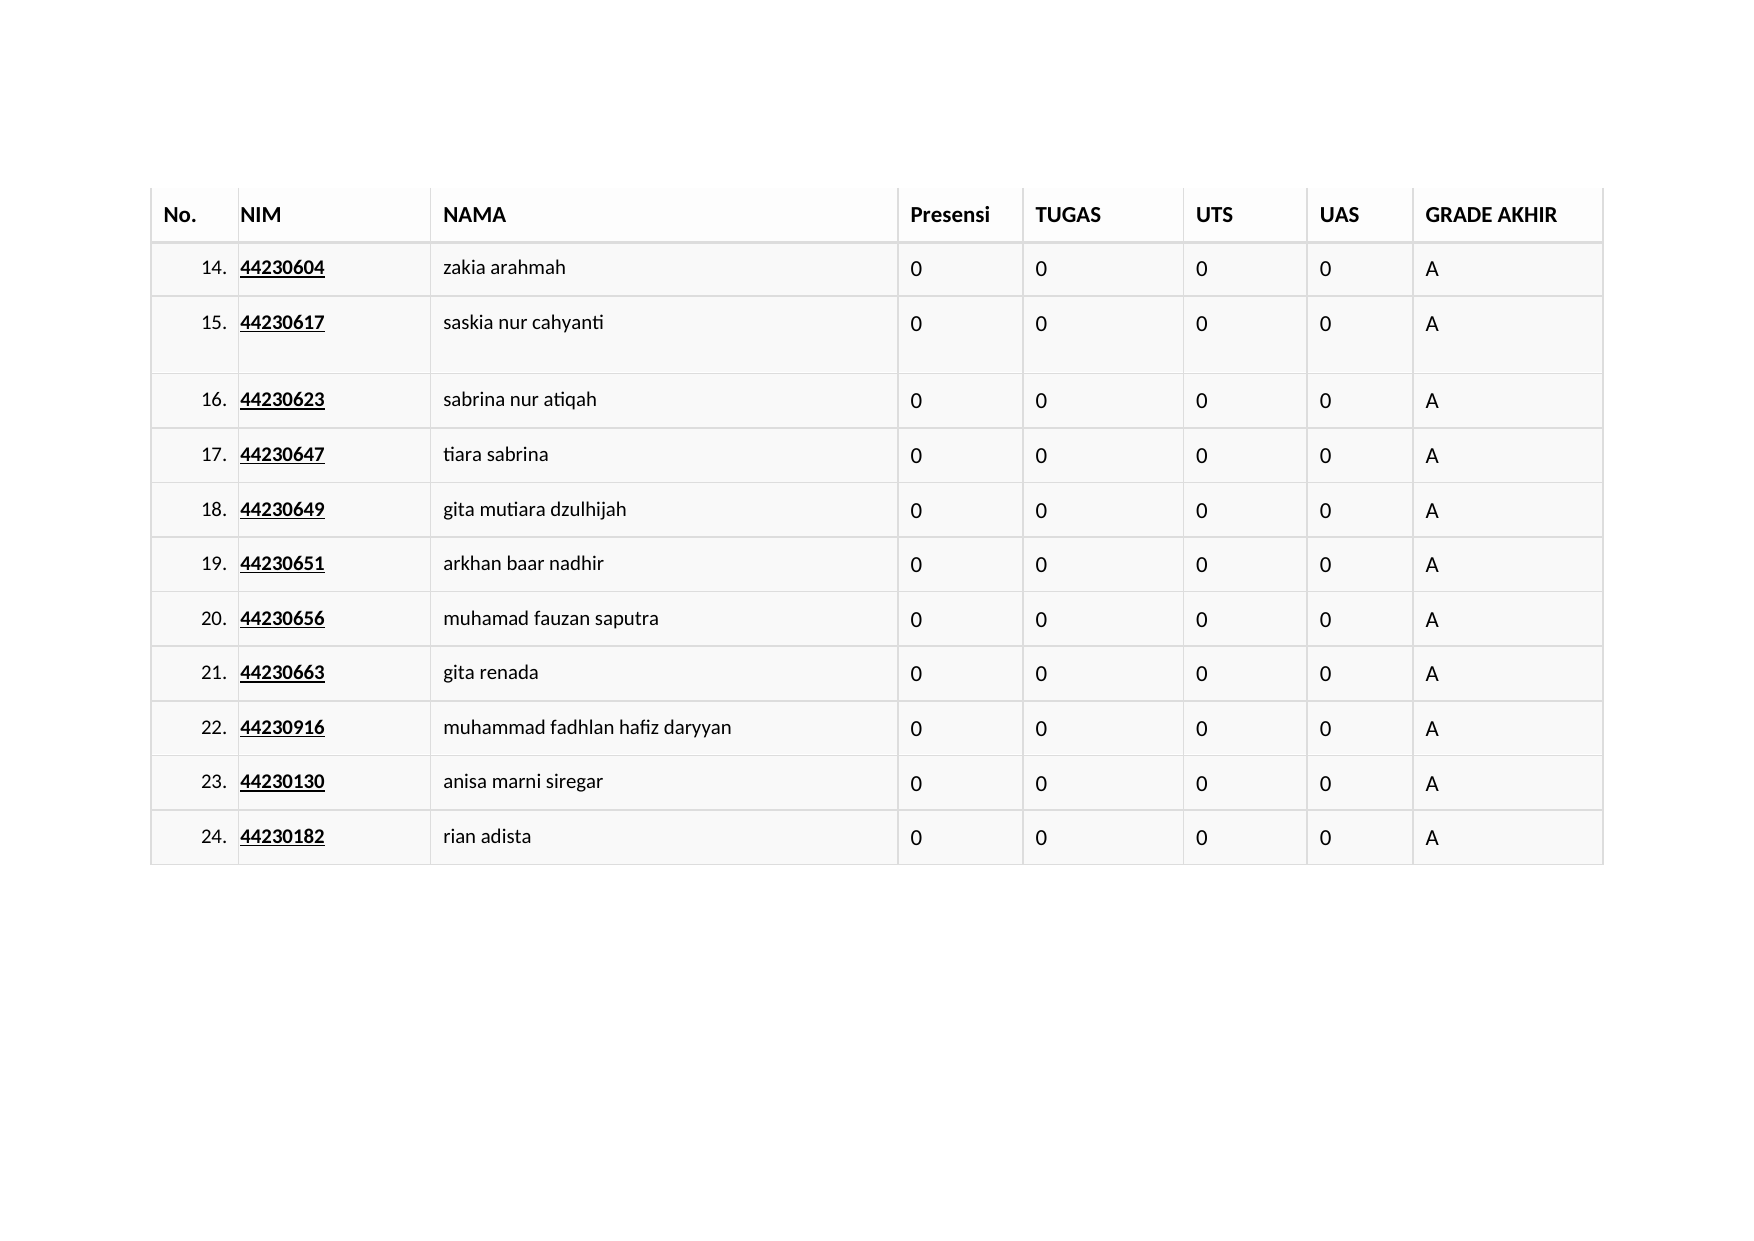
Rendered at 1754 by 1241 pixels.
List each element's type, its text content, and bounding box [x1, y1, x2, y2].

table_cell muhammad fadhlan hafiz daryyan [431, 702, 897, 754]
table_cell 0 [1308, 756, 1412, 809]
table_cell arkhan baar nadhir [431, 538, 897, 591]
table_header Presensi [899, 188, 1022, 241]
table_cell A [1414, 429, 1602, 482]
table_header TUGAS [1024, 188, 1183, 241]
table_cell [152, 702, 238, 754]
table_cell 0 [1024, 429, 1183, 482]
table_cell tiara sabrina [431, 429, 897, 482]
table_cell A [1414, 592, 1602, 645]
table_header NIM [239, 188, 430, 241]
table_cell 0 [899, 592, 1022, 645]
table_cell [152, 538, 238, 591]
table_cell 0 [899, 483, 1022, 536]
table_cell 0 [1184, 297, 1306, 372]
table_cell 0 [1184, 244, 1306, 295]
table_cell gita renada [431, 647, 897, 700]
table_cell 0 [1184, 483, 1306, 536]
table_cell 0 [1184, 702, 1306, 754]
table_cell [152, 811, 238, 864]
table_cell A [1414, 702, 1602, 754]
table_header NAMA [431, 188, 897, 241]
table_cell 0 [1308, 811, 1412, 864]
table_cell 44230182 [239, 811, 430, 864]
table_cell 0 [1024, 297, 1183, 372]
table_cell [152, 483, 238, 536]
table_cell 0 [899, 538, 1022, 591]
table_cell 0 [899, 811, 1022, 864]
table_cell 44230916 [239, 702, 430, 754]
table_cell [152, 647, 238, 700]
table_cell [152, 244, 238, 295]
table_cell 44230663 [239, 647, 430, 700]
table_cell [152, 756, 238, 809]
table_cell 0 [1308, 297, 1412, 372]
table_cell 0 [1308, 483, 1412, 536]
table_cell 0 [1308, 429, 1412, 482]
table_cell 44230130 [239, 756, 430, 809]
table_header GRADE AKHIR [1414, 188, 1602, 241]
table_cell 0 [1024, 647, 1183, 700]
table_cell sabrina nur atiqah [431, 374, 897, 427]
table_cell 44230647 [239, 429, 430, 482]
table_cell A [1414, 297, 1602, 372]
table_cell 0 [1308, 374, 1412, 427]
table_cell 0 [1184, 811, 1306, 864]
table_cell 0 [1024, 374, 1183, 427]
table_cell 0 [899, 429, 1022, 482]
table_cell 0 [899, 297, 1022, 372]
table_cell 0 [1024, 244, 1183, 295]
table_cell A [1414, 374, 1602, 427]
table_cell 44230656 [239, 592, 430, 645]
table_cell 0 [1184, 756, 1306, 809]
table_cell 0 [899, 244, 1022, 295]
table_cell 0 [1308, 538, 1412, 591]
table_header No. [152, 188, 238, 241]
table_cell zakia arahmah [431, 244, 897, 295]
table_cell rian adista [431, 811, 897, 864]
table_cell [152, 592, 238, 645]
table_cell anisa marni siregar [431, 756, 897, 809]
table_cell A [1414, 244, 1602, 295]
table_cell 0 [899, 702, 1022, 754]
table_cell 0 [1184, 374, 1306, 427]
table_cell 0 [1024, 538, 1183, 591]
table_cell 0 [1308, 592, 1412, 645]
table_header UTS [1184, 188, 1306, 241]
table_cell 44230623 [239, 374, 430, 427]
table_cell [152, 297, 238, 372]
table_cell 44230651 [239, 538, 430, 591]
table_cell [152, 374, 238, 427]
table_cell 0 [1184, 592, 1306, 645]
table_cell 0 [1024, 811, 1183, 864]
table_cell 0 [1308, 702, 1412, 754]
table_cell 0 [1184, 429, 1306, 482]
table_cell gita mutiara dzulhijah [431, 483, 897, 536]
table_cell A [1414, 647, 1602, 700]
table_cell 44230617 [239, 297, 430, 372]
table_cell A [1414, 756, 1602, 809]
table_cell 0 [1184, 538, 1306, 591]
table_cell A [1414, 538, 1602, 591]
table_header UAS [1308, 188, 1412, 241]
table_cell saskia nur cahyanti [431, 297, 897, 372]
table_cell 0 [899, 647, 1022, 700]
table_cell 0 [1024, 756, 1183, 809]
table_cell 44230604 [239, 244, 430, 295]
table_cell 0 [1024, 483, 1183, 536]
table_cell A [1414, 483, 1602, 536]
table_cell [152, 429, 238, 482]
table_cell 0 [899, 756, 1022, 809]
table_cell 0 [1184, 647, 1306, 700]
table_cell 0 [1308, 647, 1412, 700]
table_cell 0 [1024, 702, 1183, 754]
table_cell muhamad fauzan saputra [431, 592, 897, 645]
table_cell 0 [1024, 592, 1183, 645]
table_cell A [1414, 811, 1602, 864]
table_cell 0 [1308, 244, 1412, 295]
table_cell 44230649 [239, 483, 430, 536]
table_cell 0 [899, 374, 1022, 427]
